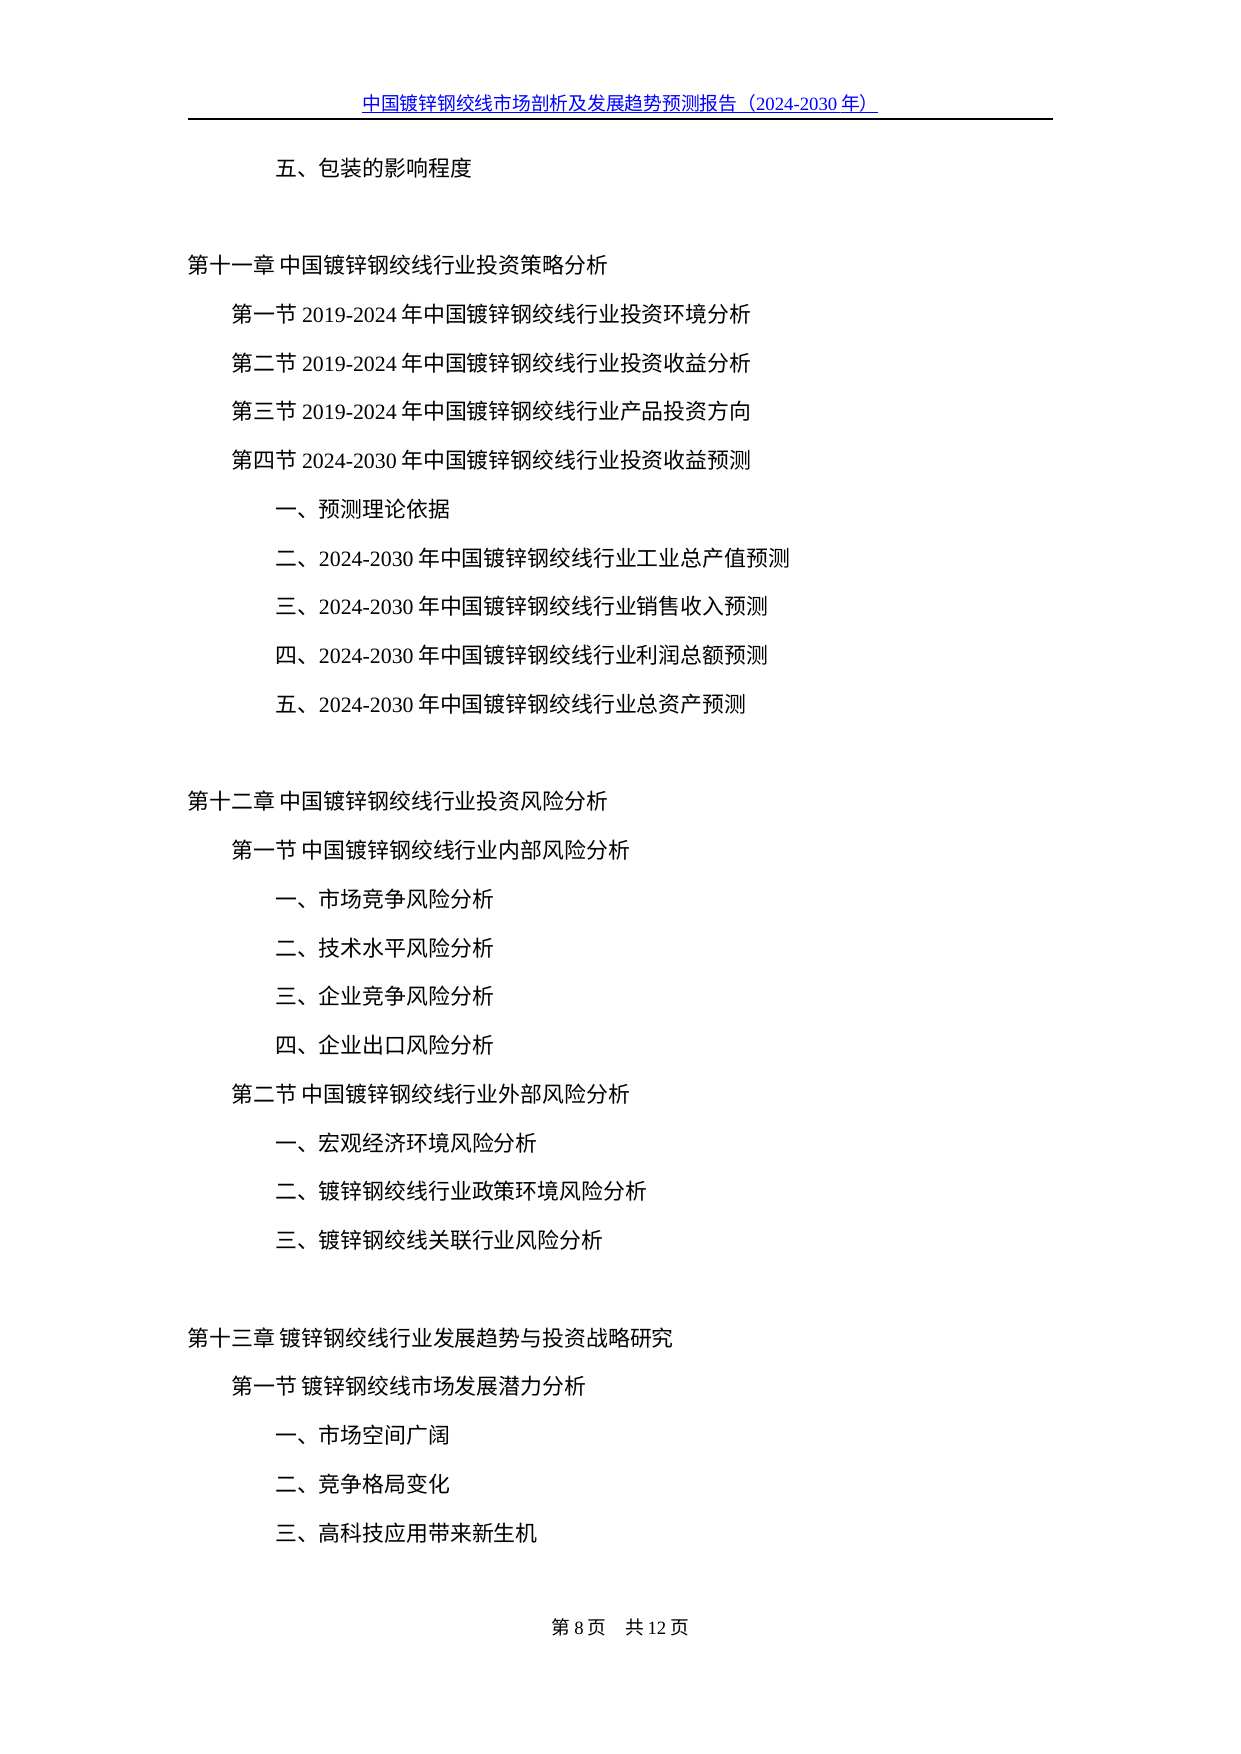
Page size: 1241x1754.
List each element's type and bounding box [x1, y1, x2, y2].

text [187, 150, 1053, 1548]
